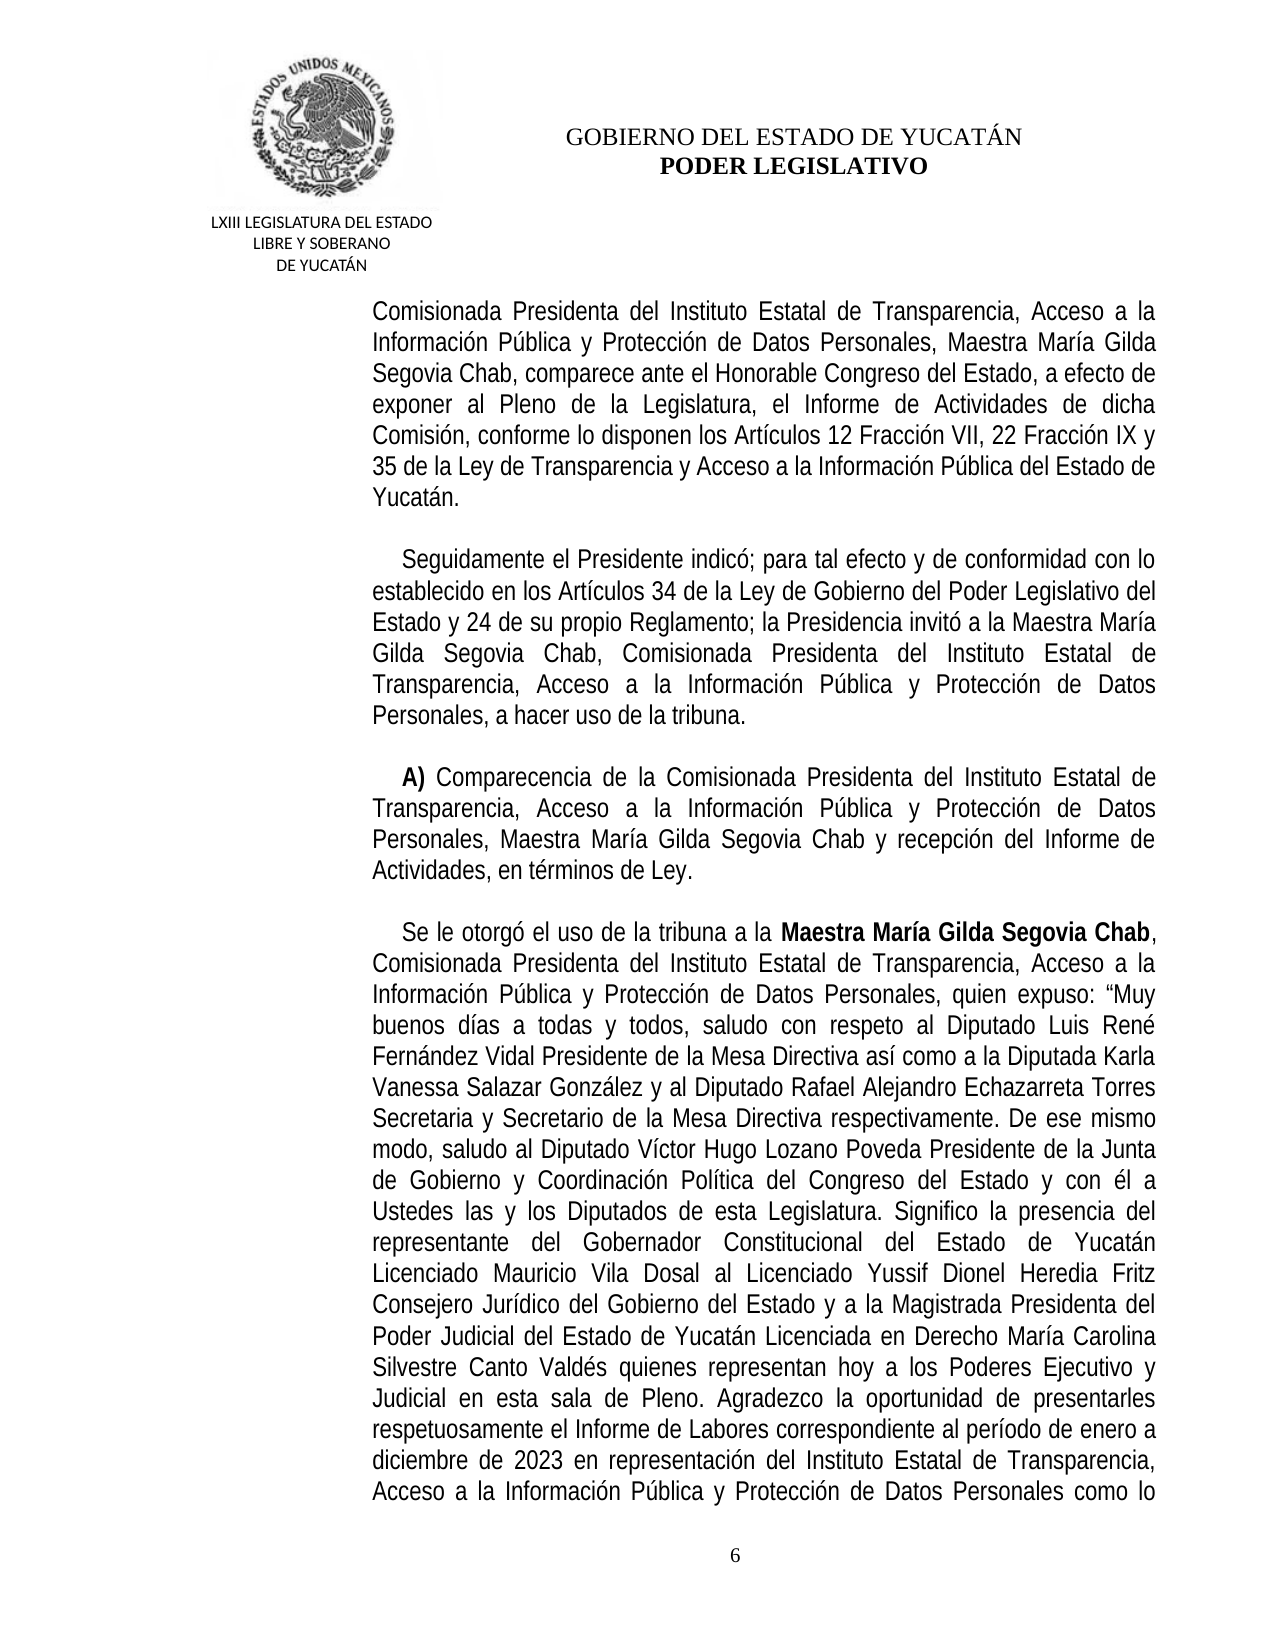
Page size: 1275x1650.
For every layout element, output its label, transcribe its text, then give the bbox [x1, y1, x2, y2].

text A) Comparecencia de la Comisionada Presidenta del Instituto Estatal de Transparencia, Acceso a la Información Pública y Protección de Datos Personales, Maestra María Gilda Segovia Chab y recepción del Informe de Actividades, en términos de Ley. [372, 761, 1157, 885]
picture [206, 50, 443, 211]
text Seguidamente el Presidente indicó; para tal efecto y de conformidad con lo establecido en los Artículos 34 de la Ley de Gobierno del Poder Legislativo del Estado y 24 de su propio Reglamento; la Presidencia invitó a la Maestra María Gilda Segovia Chab, Comisionada Presidenta del Instituto Estatal de Transparencia, Acceso a la Información Pública y Protección de Datos Personales, a hacer uso de la tribuna. [372, 544, 1157, 730]
